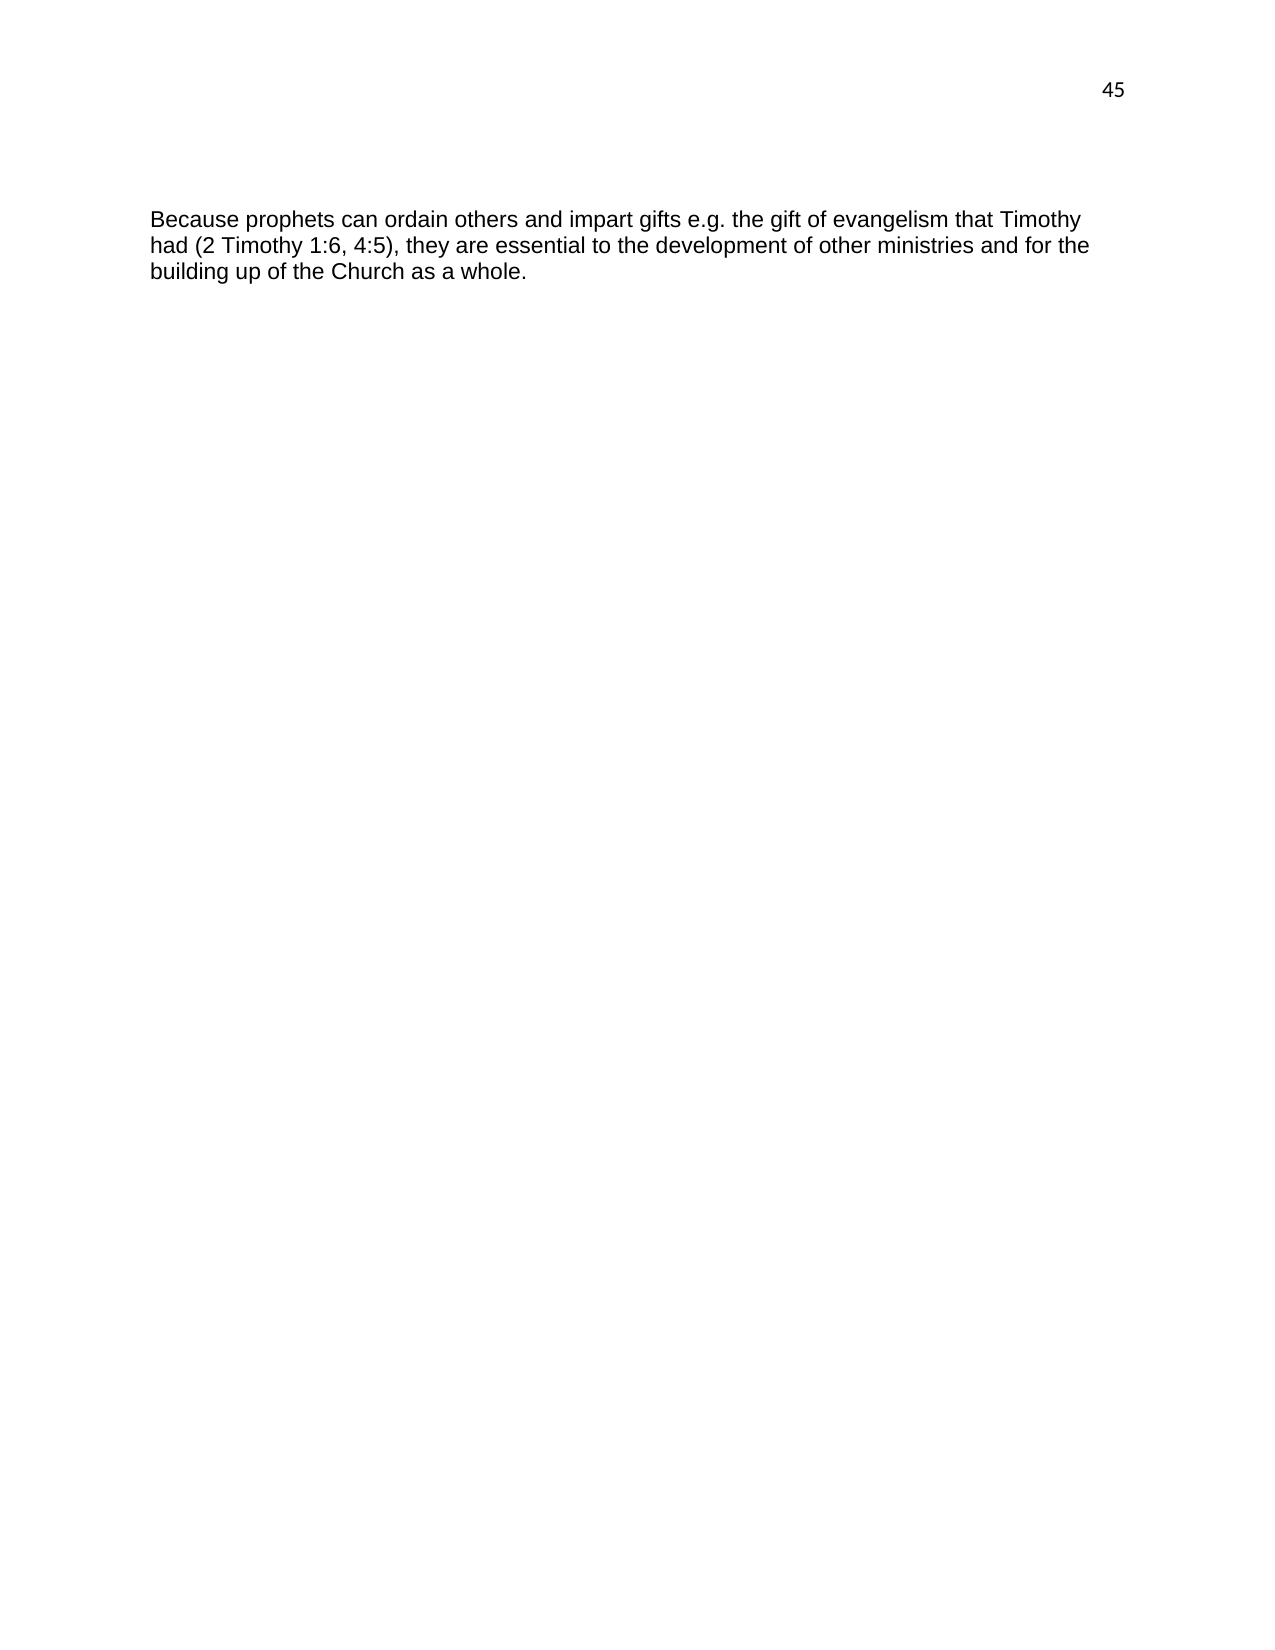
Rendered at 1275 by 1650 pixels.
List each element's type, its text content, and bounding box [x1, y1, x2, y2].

text Because prophets can ordain others and impart gifts e.g. the gift of evangelism that Timothy had (2 Timothy 1:6, 4:5), they are essential to the development of other ministries and for the building up of the Church as a whole. [150, 206, 1125, 284]
